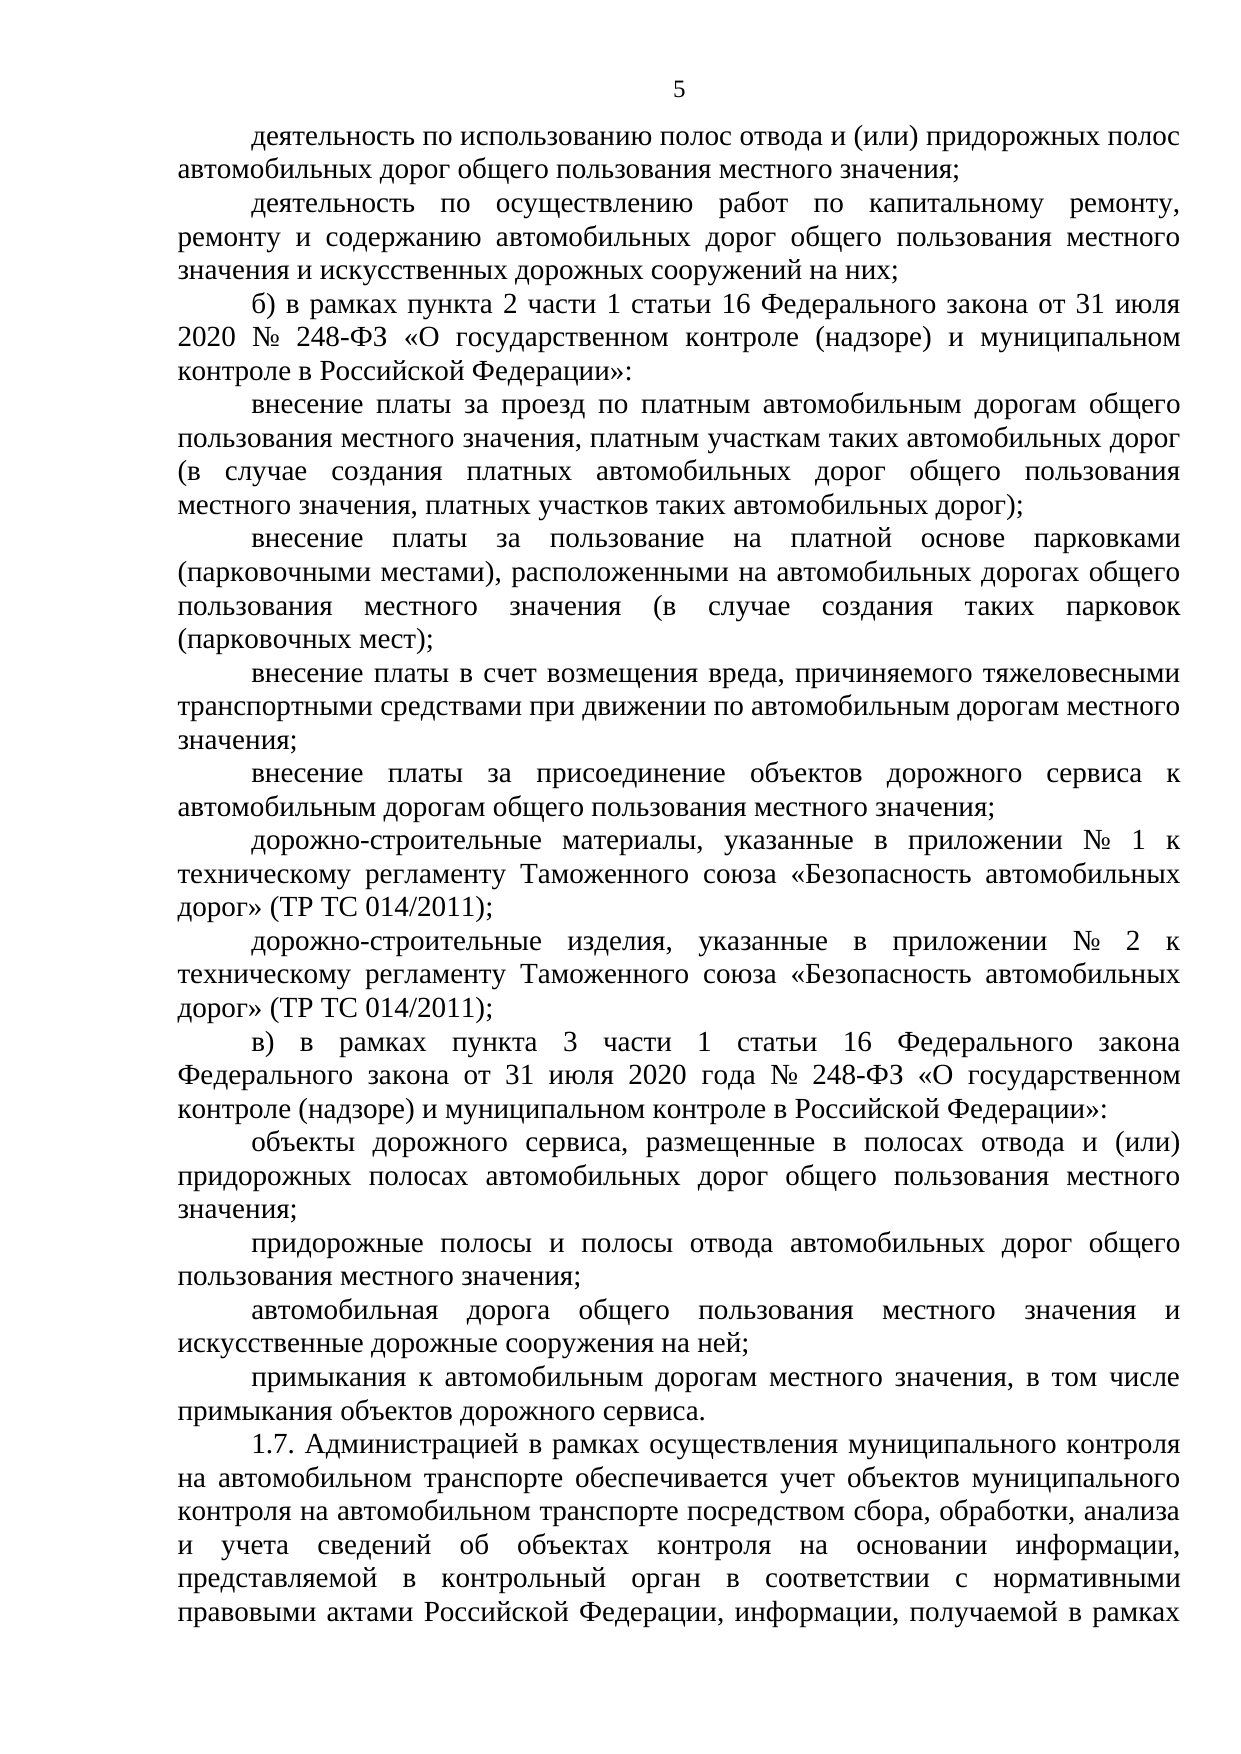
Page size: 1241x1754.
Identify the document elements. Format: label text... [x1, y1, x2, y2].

text объекты дорожного сервиса, размещенные в полосах отвода и (или) придорожных полосах автомобильных дорог общего пользования местного значения; [177, 1124, 1181, 1225]
text в) в рамках пункта 3 части 1 статьи 16 Федерального закона Федерального закона от 31 июля 2020 года № 248-ФЗ «О государственном контроле (надзоре) и муниципальном контроле в Российской Федерации»: [177, 1024, 1181, 1124]
text примыкания к автомобильным дорогам местного значения, в том числе примыкания объектов дорожного сервиса. [177, 1359, 1181, 1426]
text внесение платы за присоединение объектов дорожного сервиса к автомобильным дорогам общего пользования местного значения; [177, 755, 1181, 822]
text б) в рамках пункта 2 части 1 статьи 16 Федерального закона от 31 июля 2020 № 248-ФЗ «О государственном контроле (надзоре) и муниципальном контроле в Российской Федерации»: [177, 286, 1181, 386]
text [177, 1426, 1181, 1627]
text внесение платы за проезд по платным автомобильным дорогам общего пользования местного значения, платным участкам таких автомобильных дорог (в случае создания платных автомобильных дорог общего пользования местного значения, платных участков таких автомобильных дорог); [177, 386, 1181, 521]
text внесение платы за пользование на платной основе парковками (парковочными местами), расположенными на автомобильных дорогах общего пользования местного значения (в случае создания таких парковок (парковочных мест); [177, 521, 1181, 655]
text придорожные полосы и полосы отвода автомобильных дорог общего пользования местного значения; [177, 1225, 1181, 1292]
text автомобильная дорога общего пользования местного значения и искусственные дорожные сооружения на ней; [177, 1292, 1181, 1359]
text деятельность по осуществлению работ по капитальному ремонту, ремонту и содержанию автомобильных дорог общего пользования местного значения и искусственных дорожных сооружений на них; [177, 185, 1181, 286]
text внесение платы в счет возмещения вреда, причиняемого тяжеловесными транспортными средствами при движении по автомобильным дорогам местного значения; [177, 655, 1181, 755]
text деятельность по использованию полос отвода и (или) придорожных полос автомобильных дорог общего пользования местного значения; [177, 118, 1181, 185]
text дорожно-строительные изделия, указанные в приложении № 2 к техническому регламенту Таможенного союза «Безопасность автомобильных дорог» (ТР ТС 014/2011); [177, 923, 1181, 1024]
text дорожно-строительные материалы, указанные в приложении № 1 к техническому регламенту Таможенного союза «Безопасность автомобильных дорог» (ТР ТС 014/2011); [177, 822, 1181, 923]
